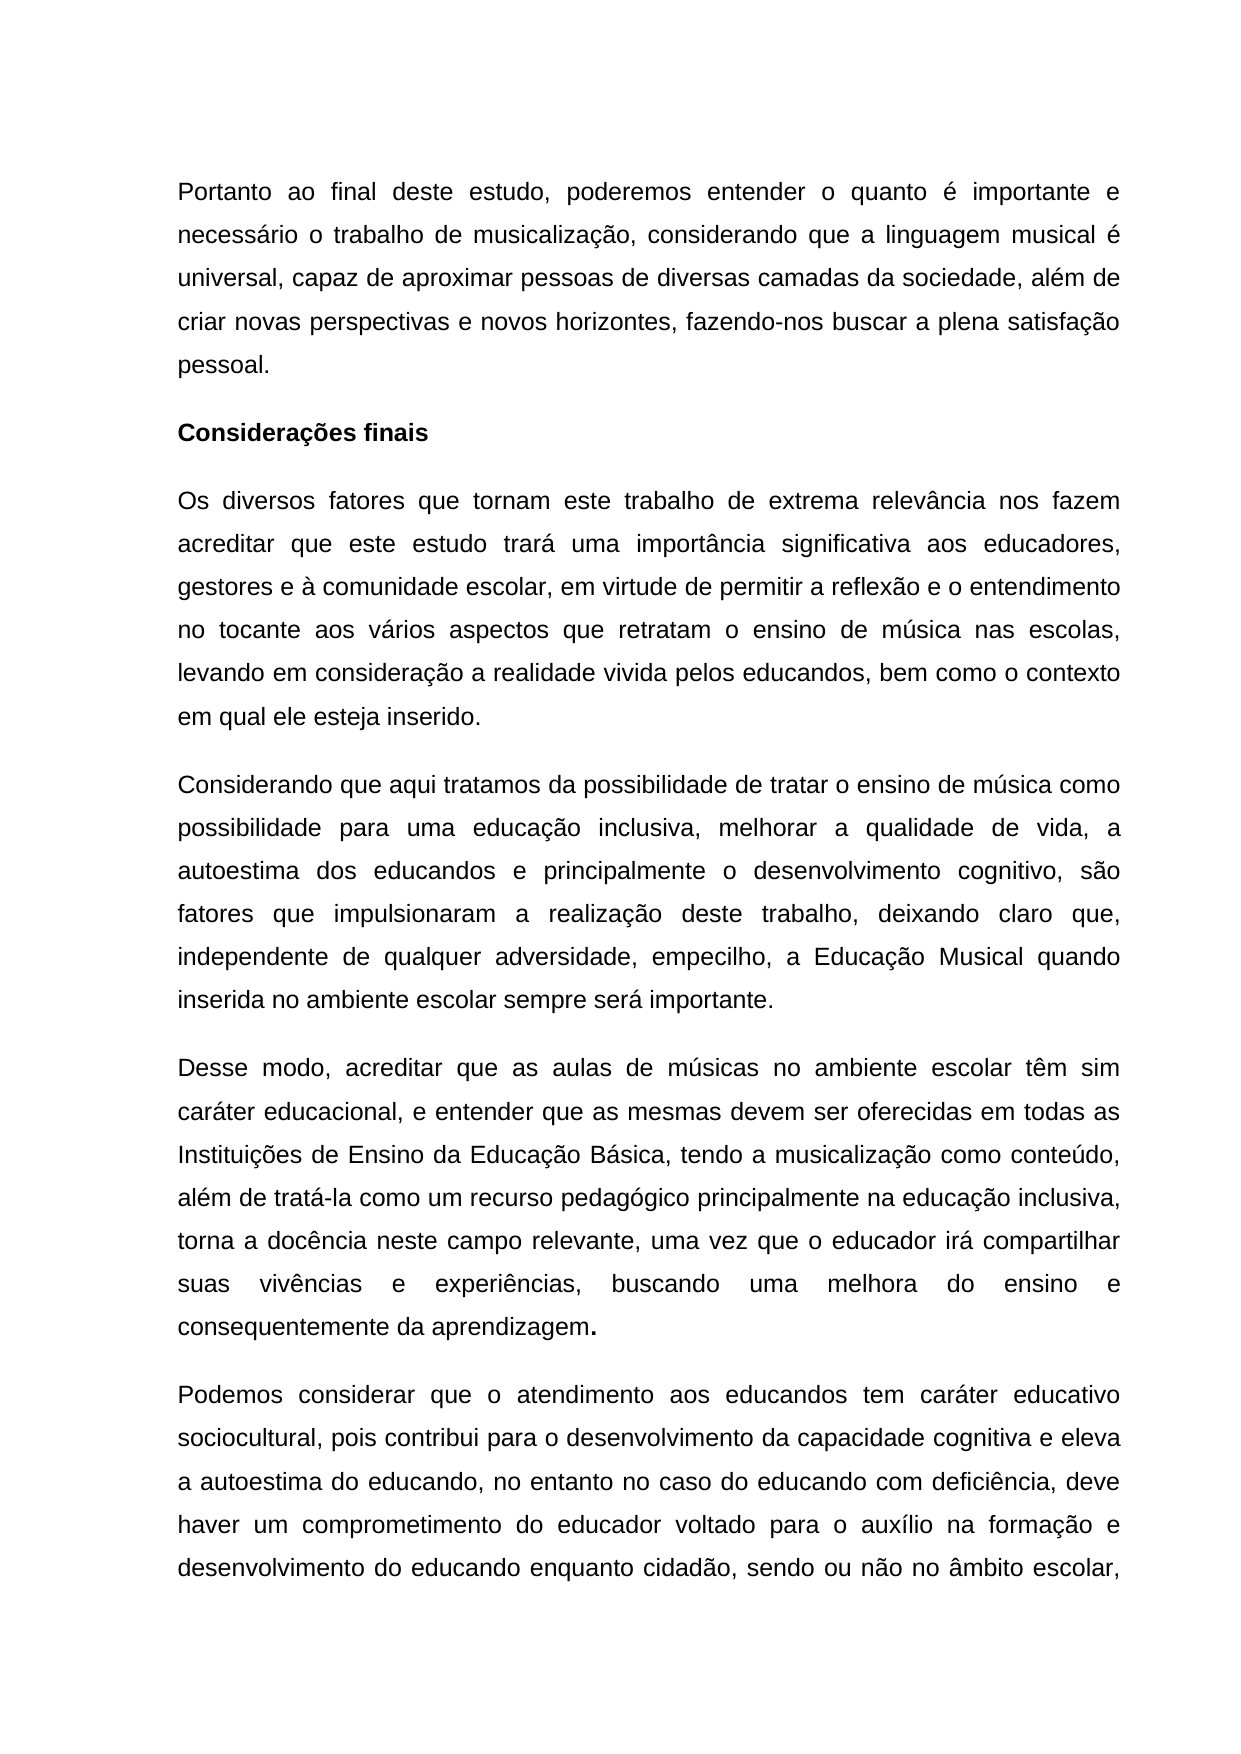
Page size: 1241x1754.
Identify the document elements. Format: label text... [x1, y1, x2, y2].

text Portanto ao final deste estudo, poderemos entender o quanto é importante e necessário o trabalho de musicalização, considerando que a linguagem musical é universal, capaz de aproximar pessoas de diversas camadas da sociedade, além de criar novas perspectivas e novos horizontes, fazendo-nos buscar a plena satisfação pessoal. [177, 177, 1122, 378]
text Considerando que aqui tratamos da possibilidade de tratar o ensino de música como possibilidade para uma educação inclusiva, melhorar a qualidade de vida, a autoestima dos educandos e principalmente o desenvolvimento cognitivo, são fatores que impulsionaram a realização deste trabalho, deixando claro que, independente de qualquer adversidade, empecilho, a Educação Musical quando inserida no ambiente escolar sempre será importante. [177, 770, 1122, 1014]
text Considerações finais [177, 418, 1122, 447]
text Os diversos fatores que tornam este trabalho de extrema relevância nos fazem acreditar que este estudo trará uma importância significativa aos educadores, gestores e à comunidade escolar, em virtude de permitir a reflexão e o entendimento no tocante aos vários aspectos que retratam o ensino de música nas escolas, levando em consideração a realidade vivida pelos educandos, bem como o contexto em qual ele esteja inserido. [177, 486, 1122, 730]
text Desse modo, acreditar que as aulas de músicas no ambiente escolar têm sim caráter educacional, e entender que as mesmas devem ser oferecidas em todas as Instituições de Ensino da Educação Básica, tendo a musicalização como conteúdo, além de tratá-la como um recurso pedagógico principalmente na educação inclusiva, torna a docência neste campo relevante, uma vez que o educador irá compartilhar suas vivências e experiências, buscando uma melhora do ensino e consequentemente da aprendizagem. [177, 1053, 1122, 1341]
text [177, 1380, 1122, 1582]
